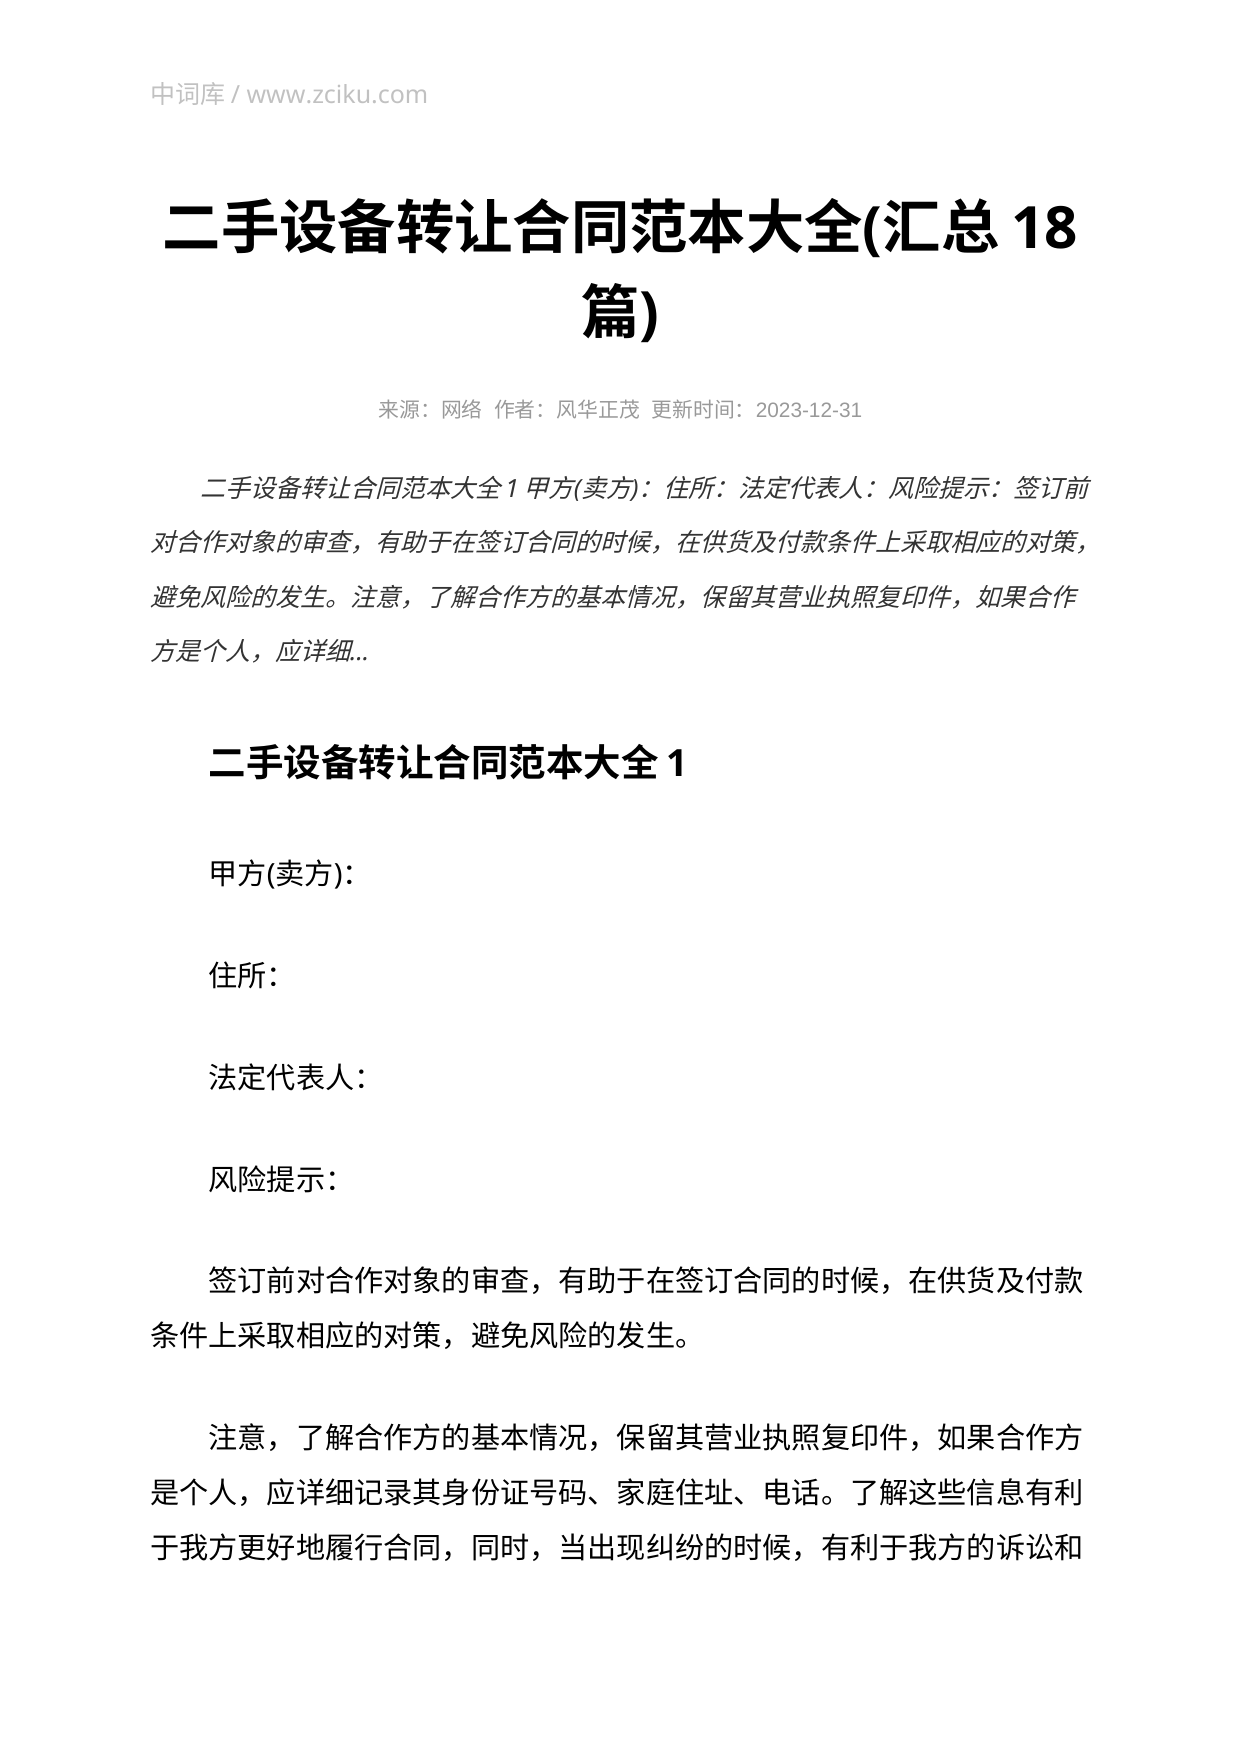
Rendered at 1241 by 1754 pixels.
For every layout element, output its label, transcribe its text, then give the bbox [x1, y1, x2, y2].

text 甲方(卖方)： [150, 851, 1090, 893]
text 住所： [150, 952, 1090, 995]
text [150, 1414, 1090, 1567]
text 法定代表人： [150, 1054, 1090, 1097]
text 签订前对合作对象的审查，有助于在签订合同的时候，在供货及付款条件上采取相应的对策，避免风险的发生。 [150, 1258, 1090, 1355]
text 二手设备转让合同范本大全1 [150, 733, 1090, 787]
text 来源：网络 作者：风华正茂 更新时间：2023-12-31 [150, 398, 1090, 422]
subtitle 二手设备转让合同范本大全(汇总18篇) [150, 181, 1090, 351]
text 二手设备转让合同范本大全1甲方(卖方)：住所：法定代表人：风险提示：签订前对合作对象的审查，有助于在签订合同的时候，在供货及付款条件上采取相应的对策，避免风险的发生。注意，了解合作方的基本情况，保留其营业执照复印件，如果合作方是个人，应详细... [150, 468, 1090, 668]
text 风险提示： [150, 1156, 1090, 1198]
